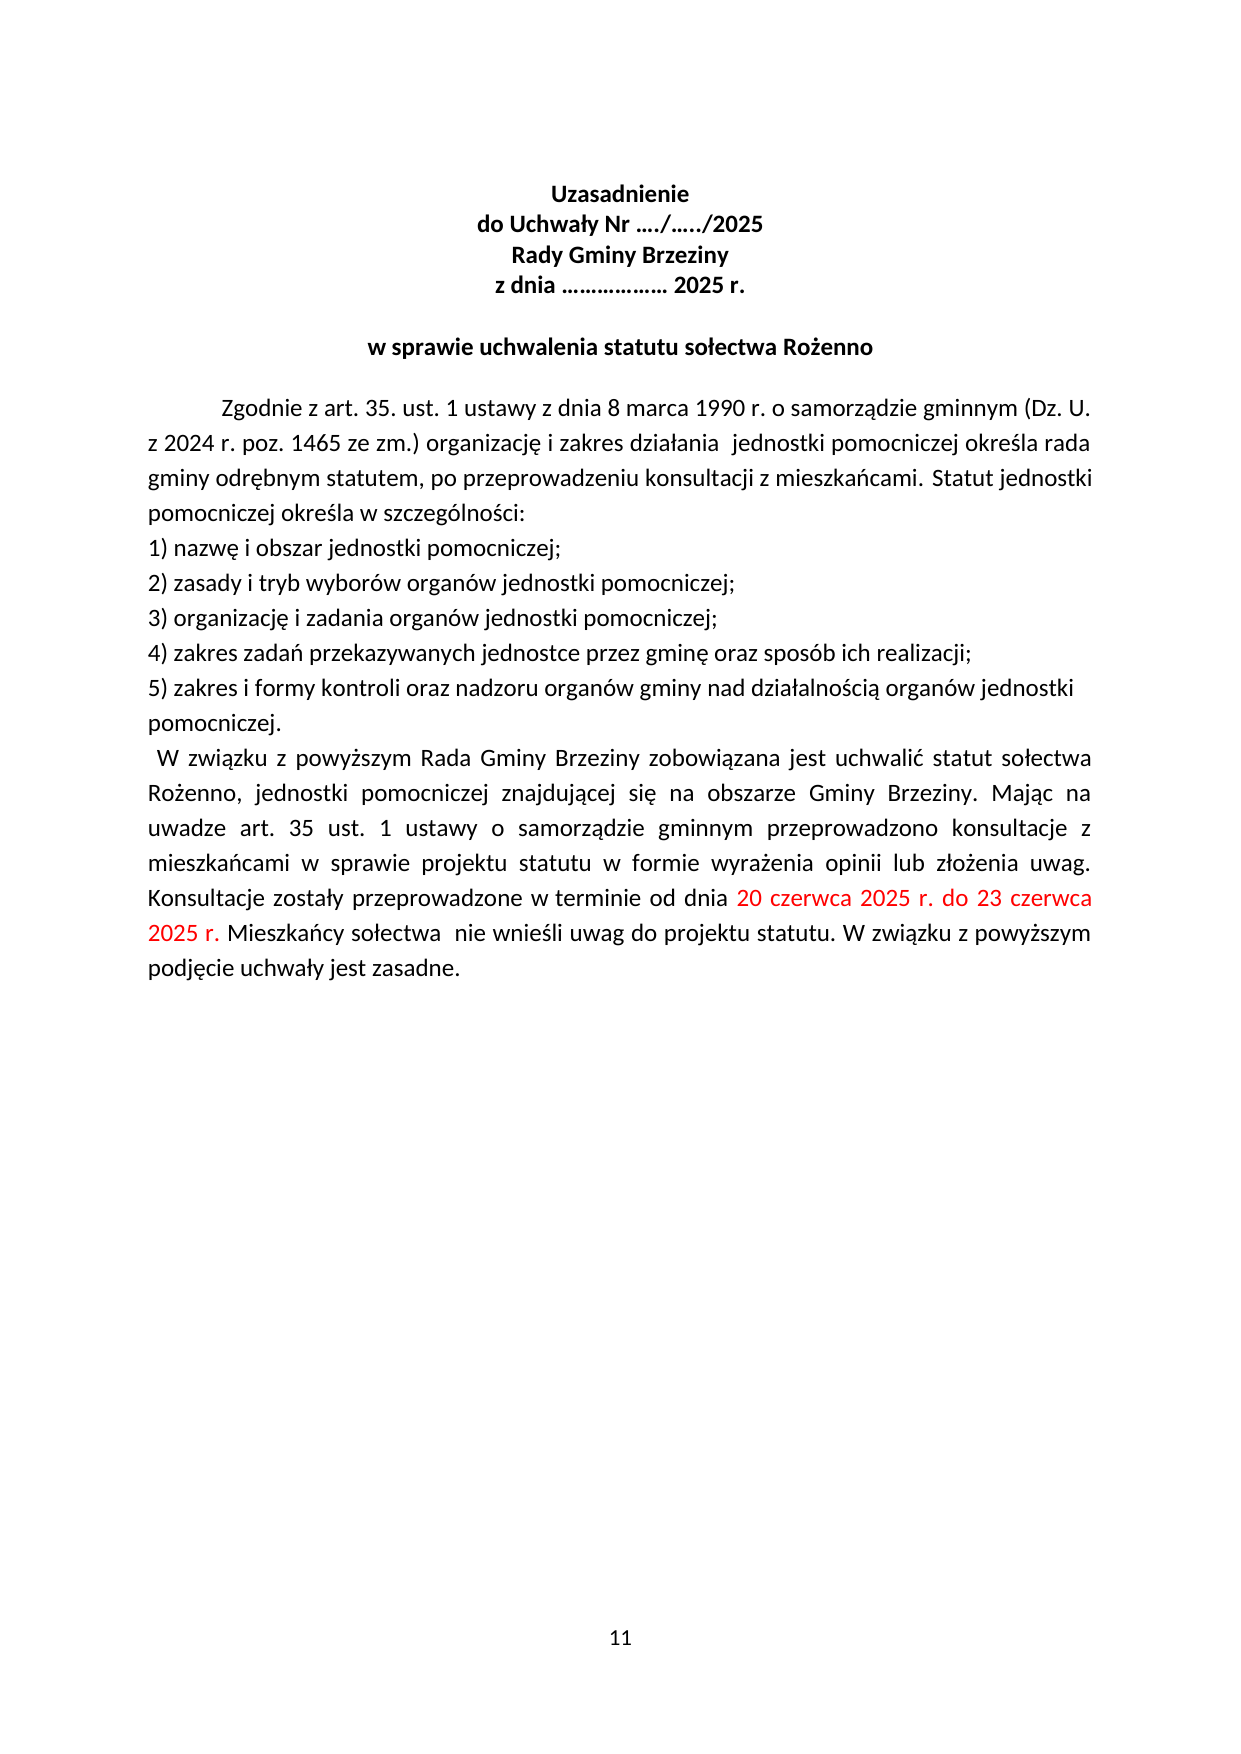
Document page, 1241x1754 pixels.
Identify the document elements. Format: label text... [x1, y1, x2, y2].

text W związku z powyższym Rada Gminy Brzeziny zobowiązana jest uchwalić statut sołectwa Rożenno, jednostki pomocniczej znajdującej się na obszarze Gminy Brzeziny. Mając na uwadze art. 35 ust. 1 ustawy o samorządzie gminnym przeprowadzono konsultacje z mieszkańcami w sprawie projektu statutu w formie wyrażenia opinii lub złożenia uwag. Konsultacje zostały przeprowadzone w terminie od dnia 20 czerwca 2025 r. do 23 czerwca 2025 r. Mieszkańcy sołectwa nie wnieśli uwag do projektu statutu. W związku z powyższym podjęcie uchwały jest zasadne. [148, 742, 1093, 982]
text Uzasadnienie [148, 178, 1093, 209]
text Rady Gminy Brzeziny [148, 239, 1093, 270]
text w sprawie uchwalenia statutu sołectwa Rożenno [148, 331, 1093, 361]
text 2) zasady i tryb wyborów organów jednostki pomocniczej; [148, 567, 1093, 597]
text Zgodnie z art. 35. ust. 1 ustawy z dnia 8 marca 1990 r. o samorządzie gminnym (Dz. U. z 2024 r. poz. 1465 ze zm.) organizację i zakres działania jednostki pomocniczej określa rada gminy odrębnym statutem, po przeprowadzeniu konsultacji z mieszkańcami. Statut jednostki pomocniczej określa w szczególności: [148, 392, 1093, 527]
text 1) nazwę i obszar jednostki pomocniczej; [148, 532, 1093, 562]
text 5) zakres i formy kontroli oraz nadzoru organów gminy nad działalnością organów jednostki pomocniczej. [148, 672, 1093, 737]
text 3) organizację i zadania organów jednostki pomocniczej; [148, 602, 1093, 632]
text 4) zakres zadań przekazywanych jednostce przez gminę oraz sposób ich realizacji; [148, 637, 1093, 667]
text do Uchwały Nr …./…../2025 [148, 209, 1093, 239]
text z dnia ……………… 2025 r. [148, 270, 1093, 300]
